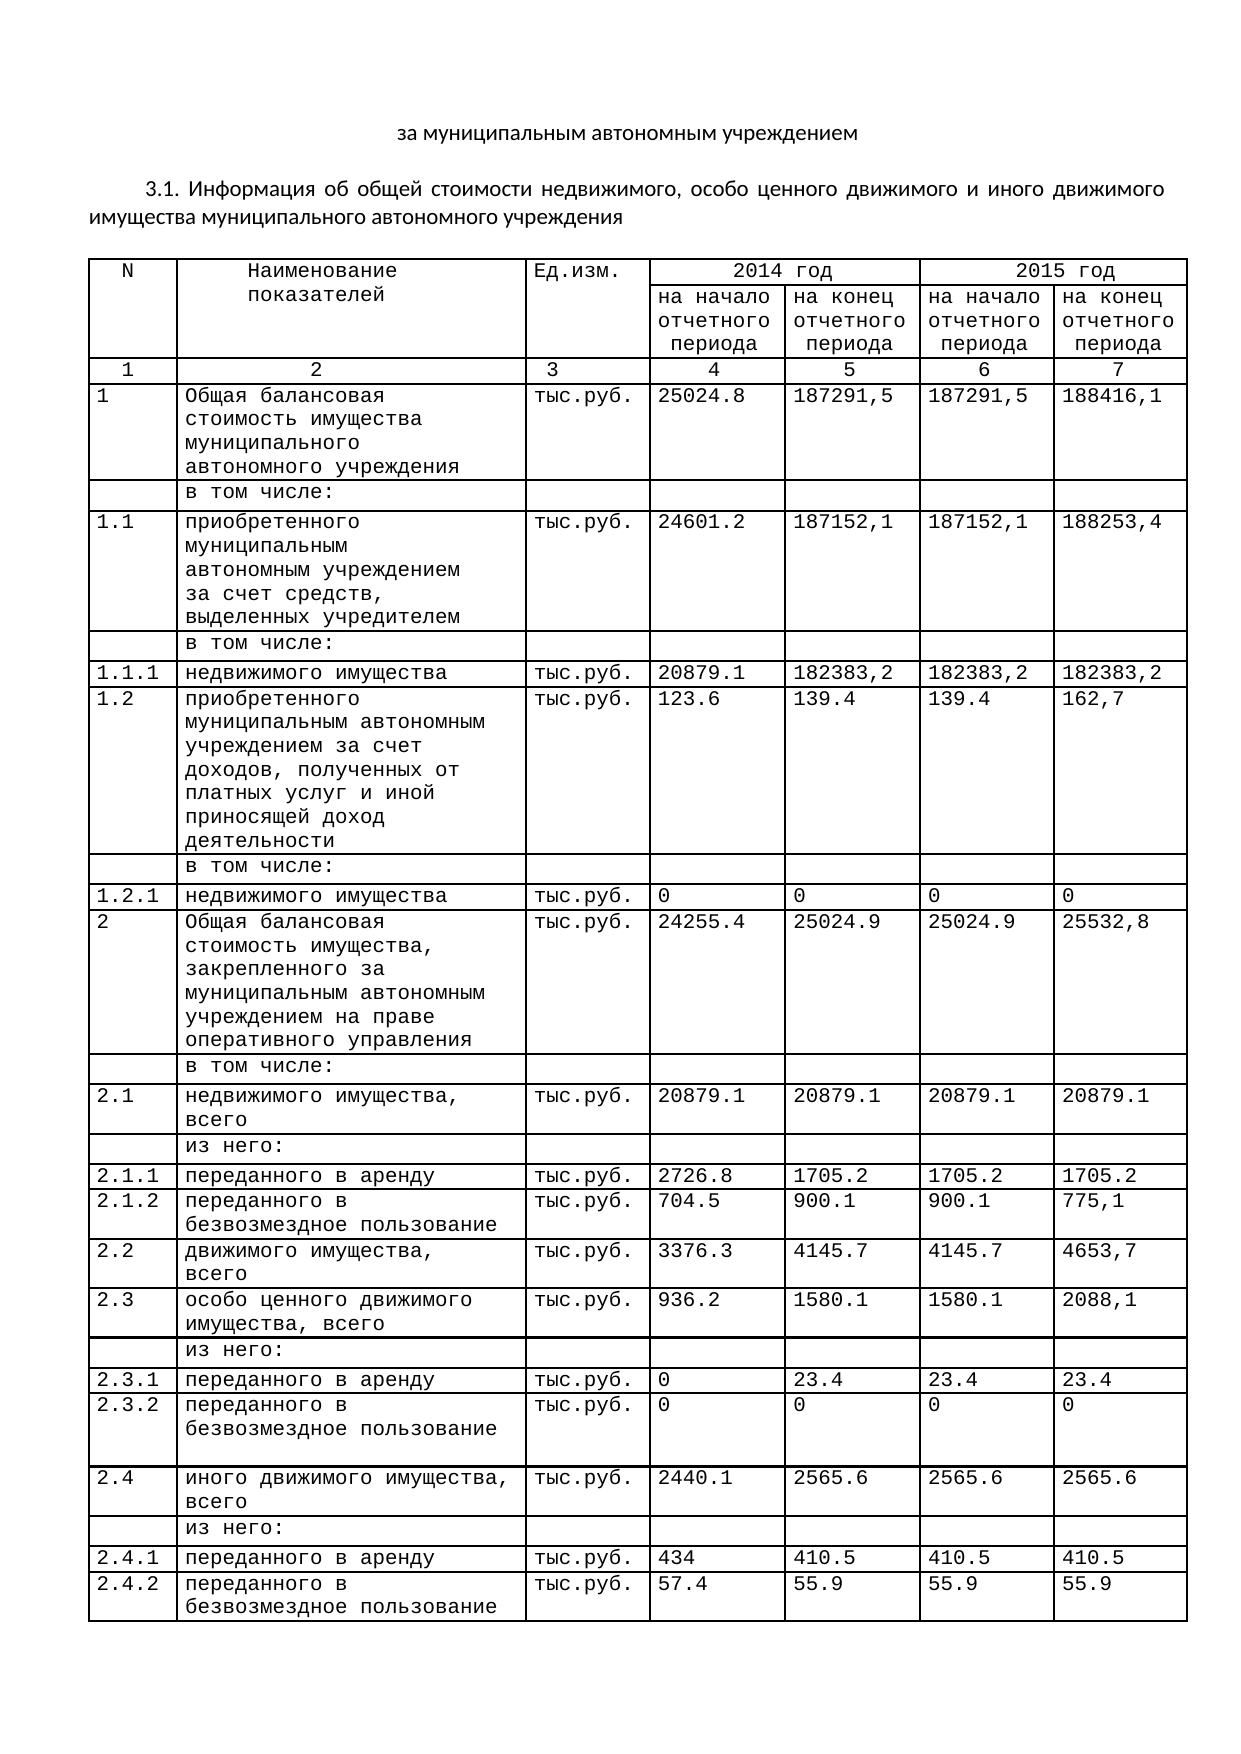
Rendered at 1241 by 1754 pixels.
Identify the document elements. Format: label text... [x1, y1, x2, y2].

table_cell на начало отчетного периода [651, 286, 784, 357]
table_cell 2.1.1 [90, 1165, 176, 1188]
table_cell 0 [786, 1394, 919, 1465]
table_cell переданного в аренду [178, 1369, 525, 1392]
table_cell [921, 855, 1053, 883]
table_header 2014 год [651, 260, 919, 284]
table_cell недвижимого имущества [178, 662, 525, 686]
table_cell 0 [1055, 885, 1186, 909]
table_cell тыс.руб. [527, 1547, 649, 1571]
table_cell [527, 1135, 649, 1163]
table_cell тыс.руб. [527, 385, 649, 479]
table_cell 2.3 [90, 1289, 176, 1336]
table_cell 4145.7 [921, 1240, 1053, 1287]
table_cell 410.5 [1055, 1547, 1186, 1571]
table_cell в том числе: [178, 481, 525, 509]
table_cell 25532,8 [1055, 911, 1186, 1053]
table_cell [1055, 481, 1186, 509]
table_cell 55.9 [1055, 1573, 1186, 1620]
table_cell [90, 1055, 176, 1083]
table_cell 20879.1 [786, 1085, 919, 1132]
table_cell 24601.2 [651, 512, 784, 630]
table_cell 775,1 [1055, 1190, 1186, 1238]
table_cell тыс.руб. [527, 1468, 649, 1515]
table_cell 2.3.1 [90, 1369, 176, 1392]
table_cell 23.4 [786, 1369, 919, 1392]
table_cell тыс.руб. [527, 1573, 649, 1620]
table_cell 1.1 [90, 512, 176, 630]
table_cell 2 [90, 911, 176, 1053]
table_cell 0 [921, 1394, 1053, 1465]
table_cell 0 [651, 885, 784, 909]
table_header N [90, 260, 176, 357]
table_cell переданного в аренду [178, 1165, 525, 1188]
table_cell 139.4 [786, 688, 919, 853]
table_cell переданного в аренду [178, 1547, 525, 1571]
table_cell [527, 1055, 649, 1083]
table_cell переданного в безвозмездное пользование [178, 1190, 525, 1238]
table_cell тыс.руб. [527, 662, 649, 686]
table_cell 24255.4 [651, 911, 784, 1053]
table_cell [651, 1517, 784, 1545]
table_cell 1 [90, 359, 176, 383]
table_cell [90, 1339, 176, 1367]
table_cell 2088,1 [1055, 1289, 1186, 1336]
table_cell 4653,7 [1055, 1240, 1186, 1287]
table_cell [1055, 855, 1186, 883]
table_cell из него: [178, 1135, 525, 1163]
table_cell 187152,1 [921, 512, 1053, 630]
table_cell тыс.руб. [527, 1369, 649, 1392]
table_cell 2.2 [90, 1240, 176, 1287]
table_cell [786, 1055, 919, 1083]
table_cell тыс.руб. [527, 911, 649, 1053]
table_cell 4145.7 [786, 1240, 919, 1287]
table_cell [786, 632, 919, 660]
table_cell 20879.1 [1055, 1085, 1186, 1132]
table_cell 2.1.2 [90, 1190, 176, 1238]
table_cell 1705.2 [921, 1165, 1053, 1188]
table_cell [786, 855, 919, 883]
table_cell на начало отчетного периода [921, 286, 1053, 357]
table_cell [921, 1517, 1053, 1545]
table_cell 2 [178, 359, 525, 383]
text 3.1. Информация об общей стоимости недвижимого, особо ценного движимого и иного движимого имущества муниципального автономного учреждения [89, 174, 1167, 230]
table_cell 704.5 [651, 1190, 784, 1238]
table_cell на конец отчетного периода [1055, 286, 1186, 357]
table_cell недвижимого имущества [178, 885, 525, 909]
table_cell 2.4.1 [90, 1547, 176, 1571]
table_cell 2726.8 [651, 1165, 784, 1188]
table_cell 20879.1 [921, 1085, 1053, 1132]
table_cell 187152,1 [786, 512, 919, 630]
table_cell [1055, 1055, 1186, 1083]
table_cell [651, 1055, 784, 1083]
table_cell [921, 1339, 1053, 1367]
table_cell [527, 1517, 649, 1545]
table_cell 434 [651, 1547, 784, 1571]
table_cell 1705.2 [786, 1165, 919, 1188]
table_cell переданного в безвозмездное пользование [178, 1394, 525, 1465]
table_cell недвижимого имущества, всего [178, 1085, 525, 1132]
table_cell тыс.руб. [527, 1085, 649, 1132]
table_cell [651, 481, 784, 509]
table_cell 182383,2 [921, 662, 1053, 686]
table_cell тыс.руб. [527, 688, 649, 853]
table_cell тыс.руб. [527, 512, 649, 630]
table_cell в том числе: [178, 855, 525, 883]
table_cell тыс.руб. [527, 1394, 649, 1465]
table_cell 25024.9 [786, 911, 919, 1053]
table_cell из него: [178, 1517, 525, 1545]
table_cell тыс.руб. [527, 1190, 649, 1238]
table_cell 6 [921, 359, 1053, 383]
table_cell 55.9 [786, 1573, 919, 1620]
table_cell движимого имущества, всего [178, 1240, 525, 1287]
table_cell 55.9 [921, 1573, 1053, 1620]
table_cell тыс.руб. [527, 1289, 649, 1336]
table_cell 182383,2 [1055, 662, 1186, 686]
table_cell [921, 1135, 1053, 1163]
table_cell 410.5 [921, 1547, 1053, 1571]
table_cell 25024.9 [921, 911, 1053, 1053]
table_cell [90, 1135, 176, 1163]
table_cell [651, 1135, 784, 1163]
table_cell 25024.8 [651, 385, 784, 479]
table_cell 20879.1 [651, 662, 784, 686]
table_cell 2565.6 [921, 1468, 1053, 1515]
table_cell 123.6 [651, 688, 784, 853]
table_cell в том числе: [178, 1055, 525, 1083]
table_cell [527, 1339, 649, 1367]
table_cell [1055, 632, 1186, 660]
table_cell 900.1 [786, 1190, 919, 1238]
table_cell на конец отчетного периода [786, 286, 919, 357]
table_cell [90, 481, 176, 509]
table_cell особо ценного движимого имущества, всего [178, 1289, 525, 1336]
table_cell [1055, 1517, 1186, 1545]
table_cell 188253,4 [1055, 512, 1186, 630]
table_cell 20879.1 [651, 1085, 784, 1132]
table_cell [921, 632, 1053, 660]
table_cell 2.1 [90, 1085, 176, 1132]
table_cell 1.2.1 [90, 885, 176, 909]
table_cell Общая балансовая стоимость имущества муниципального автономного учреждения [178, 385, 525, 479]
table_cell 162,7 [1055, 688, 1186, 853]
table_header Ед.изм. [527, 260, 649, 357]
table_header 2015 год [921, 260, 1186, 284]
table_cell тыс.руб. [527, 1240, 649, 1287]
table_cell 1.1.1 [90, 662, 176, 686]
table_cell 3 [527, 359, 649, 383]
table_cell [90, 1517, 176, 1545]
table_cell [651, 1339, 784, 1367]
table_cell [90, 632, 176, 660]
table_cell 2.4.2 [90, 1573, 176, 1620]
table_cell [1055, 1135, 1186, 1163]
table_cell 1705.2 [1055, 1165, 1186, 1188]
table_cell [90, 855, 176, 883]
table_cell [786, 1135, 919, 1163]
text за муниципальным автономным учреждением [89, 118, 1167, 146]
table_cell 5 [786, 359, 919, 383]
table_cell 2440.1 [651, 1468, 784, 1515]
table_cell 900.1 [921, 1190, 1053, 1238]
table_cell 936.2 [651, 1289, 784, 1336]
table_cell [921, 1055, 1053, 1083]
table_cell из него: [178, 1339, 525, 1367]
table_cell [651, 855, 784, 883]
table_cell тыс.руб. [527, 885, 649, 909]
table_cell [527, 481, 649, 509]
table_cell 182383,2 [786, 662, 919, 686]
table_cell в том числе: [178, 632, 525, 660]
table_cell 23.4 [1055, 1369, 1186, 1392]
table_cell 0 [921, 885, 1053, 909]
table_cell [527, 632, 649, 660]
table_cell приобретенного муниципальным автономным учреждением за счет доходов, полученных от платных услуг и иной приносящей доход деятельности [178, 688, 525, 853]
table_cell приобретенного муниципальным автономным учреждением за счет средств, выделенных учредителем [178, 512, 525, 630]
table_cell 23.4 [921, 1369, 1053, 1392]
table_cell 0 [1055, 1394, 1186, 1465]
table_cell 1.2 [90, 688, 176, 853]
table_cell 187291,5 [921, 385, 1053, 479]
table_cell переданного в безвозмездное пользование [178, 1573, 525, 1620]
table_cell Общая балансовая стоимость имущества, закрепленного за муниципальным автономным учреждением на праве оперативного управления [178, 911, 525, 1053]
table_cell тыс.руб. [527, 1165, 649, 1188]
table_cell 187291,5 [786, 385, 919, 479]
table_header Наименование показателей [178, 260, 525, 357]
table_cell 2565.6 [1055, 1468, 1186, 1515]
table_cell [527, 855, 649, 883]
table_cell 0 [651, 1369, 784, 1392]
table_cell 139.4 [921, 688, 1053, 853]
table_cell 1 [90, 385, 176, 479]
table_cell [786, 481, 919, 509]
table_cell [786, 1517, 919, 1545]
table_cell [651, 632, 784, 660]
table_cell иного движимого имущества, всего [178, 1468, 525, 1515]
table_cell 188416,1 [1055, 385, 1186, 479]
table_cell 4 [651, 359, 784, 383]
table_cell 1580.1 [921, 1289, 1053, 1336]
table_cell 1580.1 [786, 1289, 919, 1336]
table_cell [1055, 1339, 1186, 1367]
table_cell 2.3.2 [90, 1394, 176, 1465]
table_cell 410.5 [786, 1547, 919, 1571]
table_cell 0 [786, 885, 919, 909]
table_cell 3376.3 [651, 1240, 784, 1287]
table_cell [921, 481, 1053, 509]
table_cell 57.4 [651, 1573, 784, 1620]
table_cell 2565.6 [786, 1468, 919, 1515]
table_cell 2.4 [90, 1468, 176, 1515]
table_cell [786, 1339, 919, 1367]
table_cell 7 [1055, 359, 1186, 383]
table_cell 0 [651, 1394, 784, 1465]
